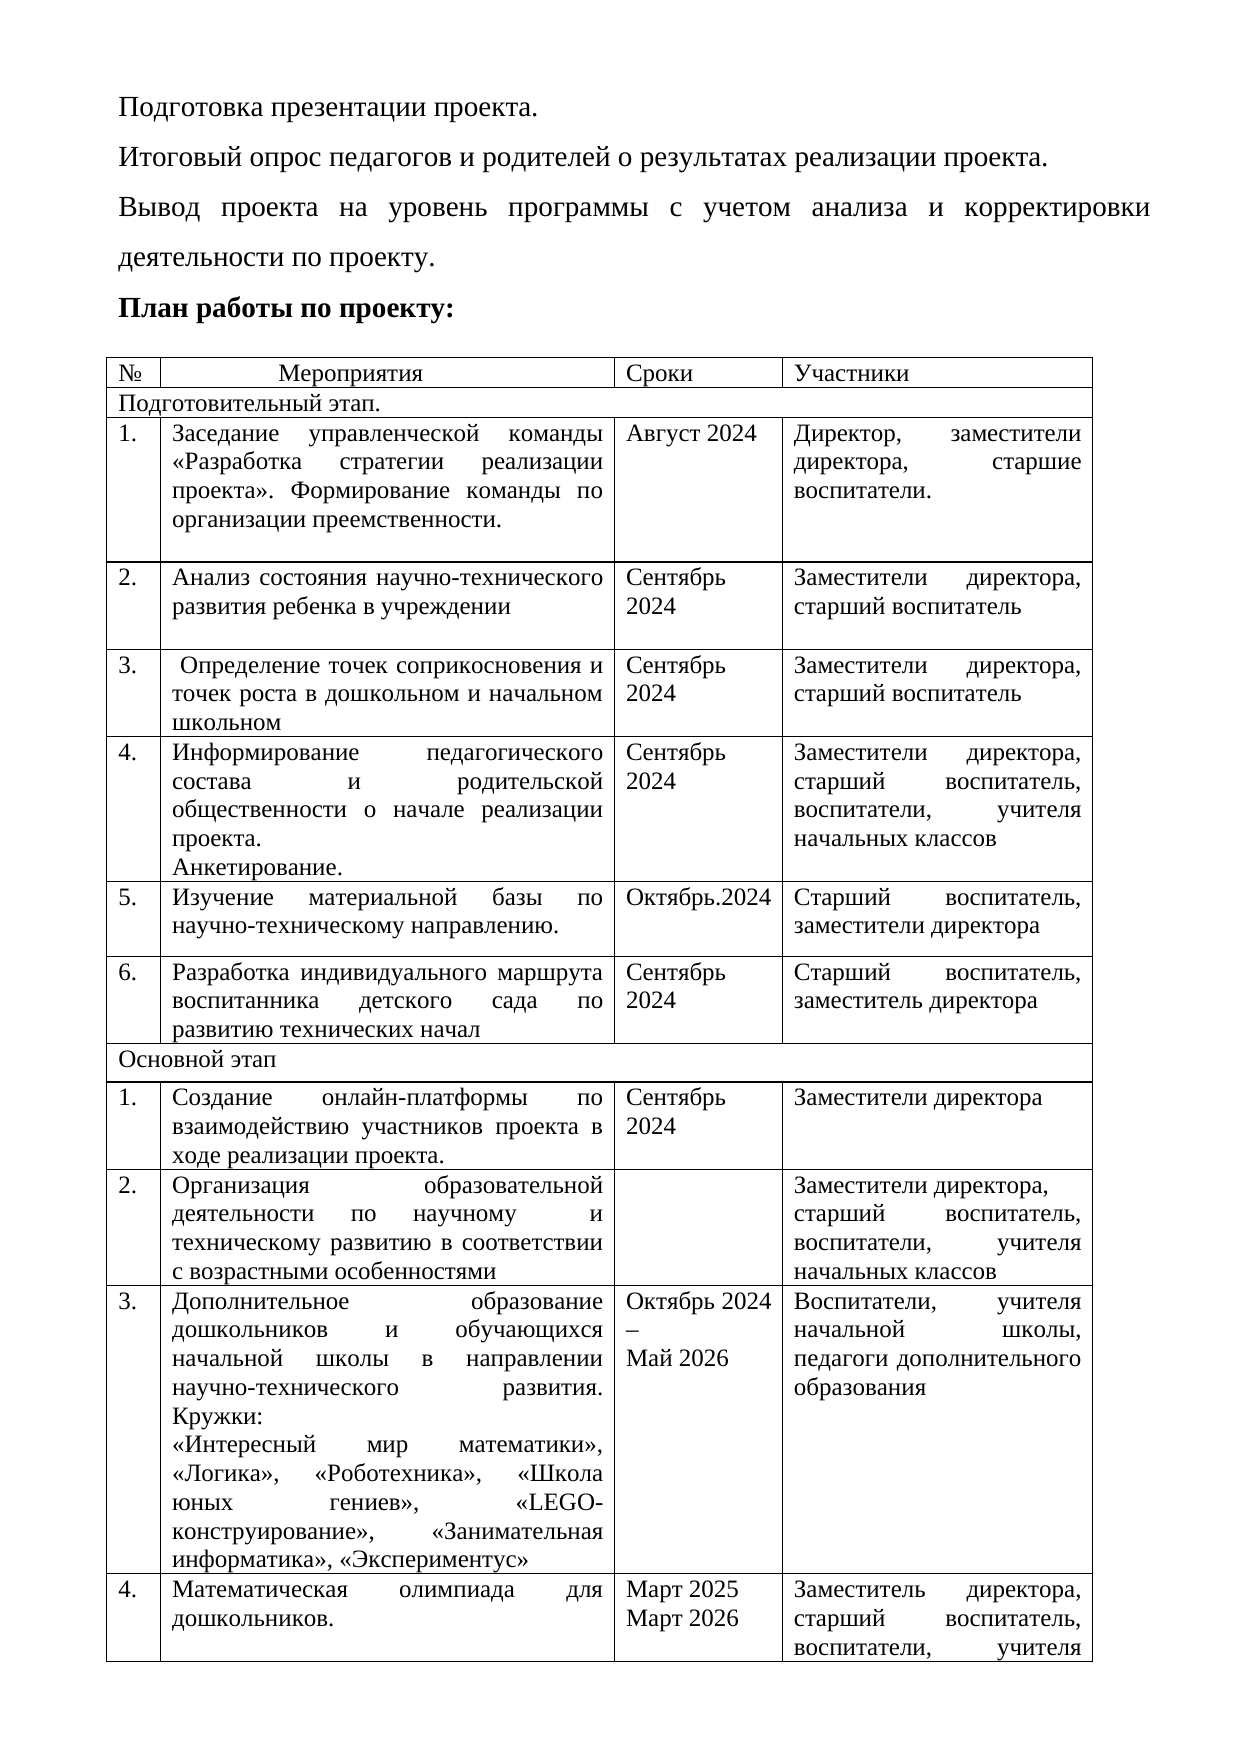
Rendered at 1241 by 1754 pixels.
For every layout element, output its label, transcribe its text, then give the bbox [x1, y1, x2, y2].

text План работы по проекту: [118, 290, 1152, 323]
table_header № [107, 358, 160, 387]
table_cell Октябрь 2024 – Май 2026 [615, 1286, 782, 1573]
table_cell Организация образовательной деятельности по научному и техническому развитию в соответствии с возрастными особенностями [161, 1170, 614, 1285]
table_cell Заместители директора, старший воспитатель [783, 563, 1092, 649]
table_cell 2. [107, 563, 160, 649]
table_cell Информирование педагогического состава и родительской общественности о начале реализации проекта. Анкетирование. [161, 737, 614, 881]
table_cell Сентябрь 2024 [615, 737, 782, 881]
table_cell Подготовительный этап. [107, 388, 1092, 417]
table_cell [615, 1170, 782, 1285]
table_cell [161, 1574, 614, 1661]
table_cell Заместители директора [783, 1083, 1092, 1169]
table_cell 2. [107, 1170, 160, 1285]
table_cell Старший воспитатель, заместитель директора [783, 957, 1092, 1043]
table_cell 3. [107, 1286, 160, 1573]
table_cell Разработка индивидуального маршрута воспитанника детского сада по развитию технических начал [161, 957, 614, 1043]
table_cell Сентябрь 2024 [615, 650, 782, 736]
table_cell Август 2024 [615, 418, 782, 561]
table_cell Дополнительное образование дошкольников и обучающихся начальной школы в направлении научно-технического развития. Кружки: «Интересный мир математики», «Логика», «Роботехника», «Школа юных гениев», «LEGO-конструирование», «Занимательная информатика», «Экспериментус» [161, 1286, 614, 1573]
text Подготовка презентации проекта. [118, 89, 1152, 122]
table_header Участники [783, 358, 1092, 387]
table_cell Анализ состояния научно-технического развития ребенка в учреждении [161, 563, 614, 649]
text Вывод проекта на уровень программы с учетом анализа и корректировки деятельности по проекту. [118, 189, 1152, 273]
table_cell Октябрь.2024 [615, 882, 782, 956]
table_cell Март 2025 Март 2026 [615, 1574, 782, 1661]
table_cell Определение точек соприкосновения и точек роста в дошкольном и начальном школьном [161, 650, 614, 736]
table_cell 1. [107, 418, 160, 561]
table_cell Сентябрь 2024 [615, 563, 782, 649]
text Итоговый опрос педагогов и родителей о результатах реализации проекта. [118, 139, 1152, 172]
table_cell Старший воспитатель, заместители директора [783, 882, 1092, 956]
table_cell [783, 1574, 1092, 1661]
table_cell Изучение материальной базы по научно-техническому направлению. [161, 882, 614, 956]
table_cell Директор, заместители директора, старшие воспитатели. [783, 418, 1092, 561]
table_header Мероприятия [161, 358, 614, 387]
table_cell Основной этап [107, 1044, 1092, 1081]
table_cell Сентябрь 2024 [615, 1083, 782, 1169]
table_header Сроки [615, 358, 782, 387]
table_cell 5. [107, 882, 160, 956]
table_cell 4. [107, 737, 160, 881]
table_cell Заместители директора, старший воспитатель, воспитатели, учителя начальных классов [783, 737, 1092, 881]
table_cell 3. [107, 650, 160, 736]
table_cell 4. [107, 1574, 160, 1661]
table_cell Сентябрь 2024 [615, 957, 782, 1043]
table_cell Заместители директора, старший воспитатель, воспитатели, учителя начальных классов [783, 1170, 1092, 1285]
table_cell Заместители директора, старший воспитатель [783, 650, 1092, 736]
table_cell Заседание управленческой команды «Разработка стратегии реализации проекта». Формирование команды по организации преемственности. [161, 418, 614, 561]
table_cell 1. [107, 1083, 160, 1169]
table_cell 6. [107, 957, 160, 1043]
table_cell Воспитатели, учителя начальной школы, педагоги дополнительного образования [783, 1286, 1092, 1573]
table_cell Создание онлайн-платформы по взаимодействию участников проекта в ходе реализации проекта. [161, 1083, 614, 1169]
